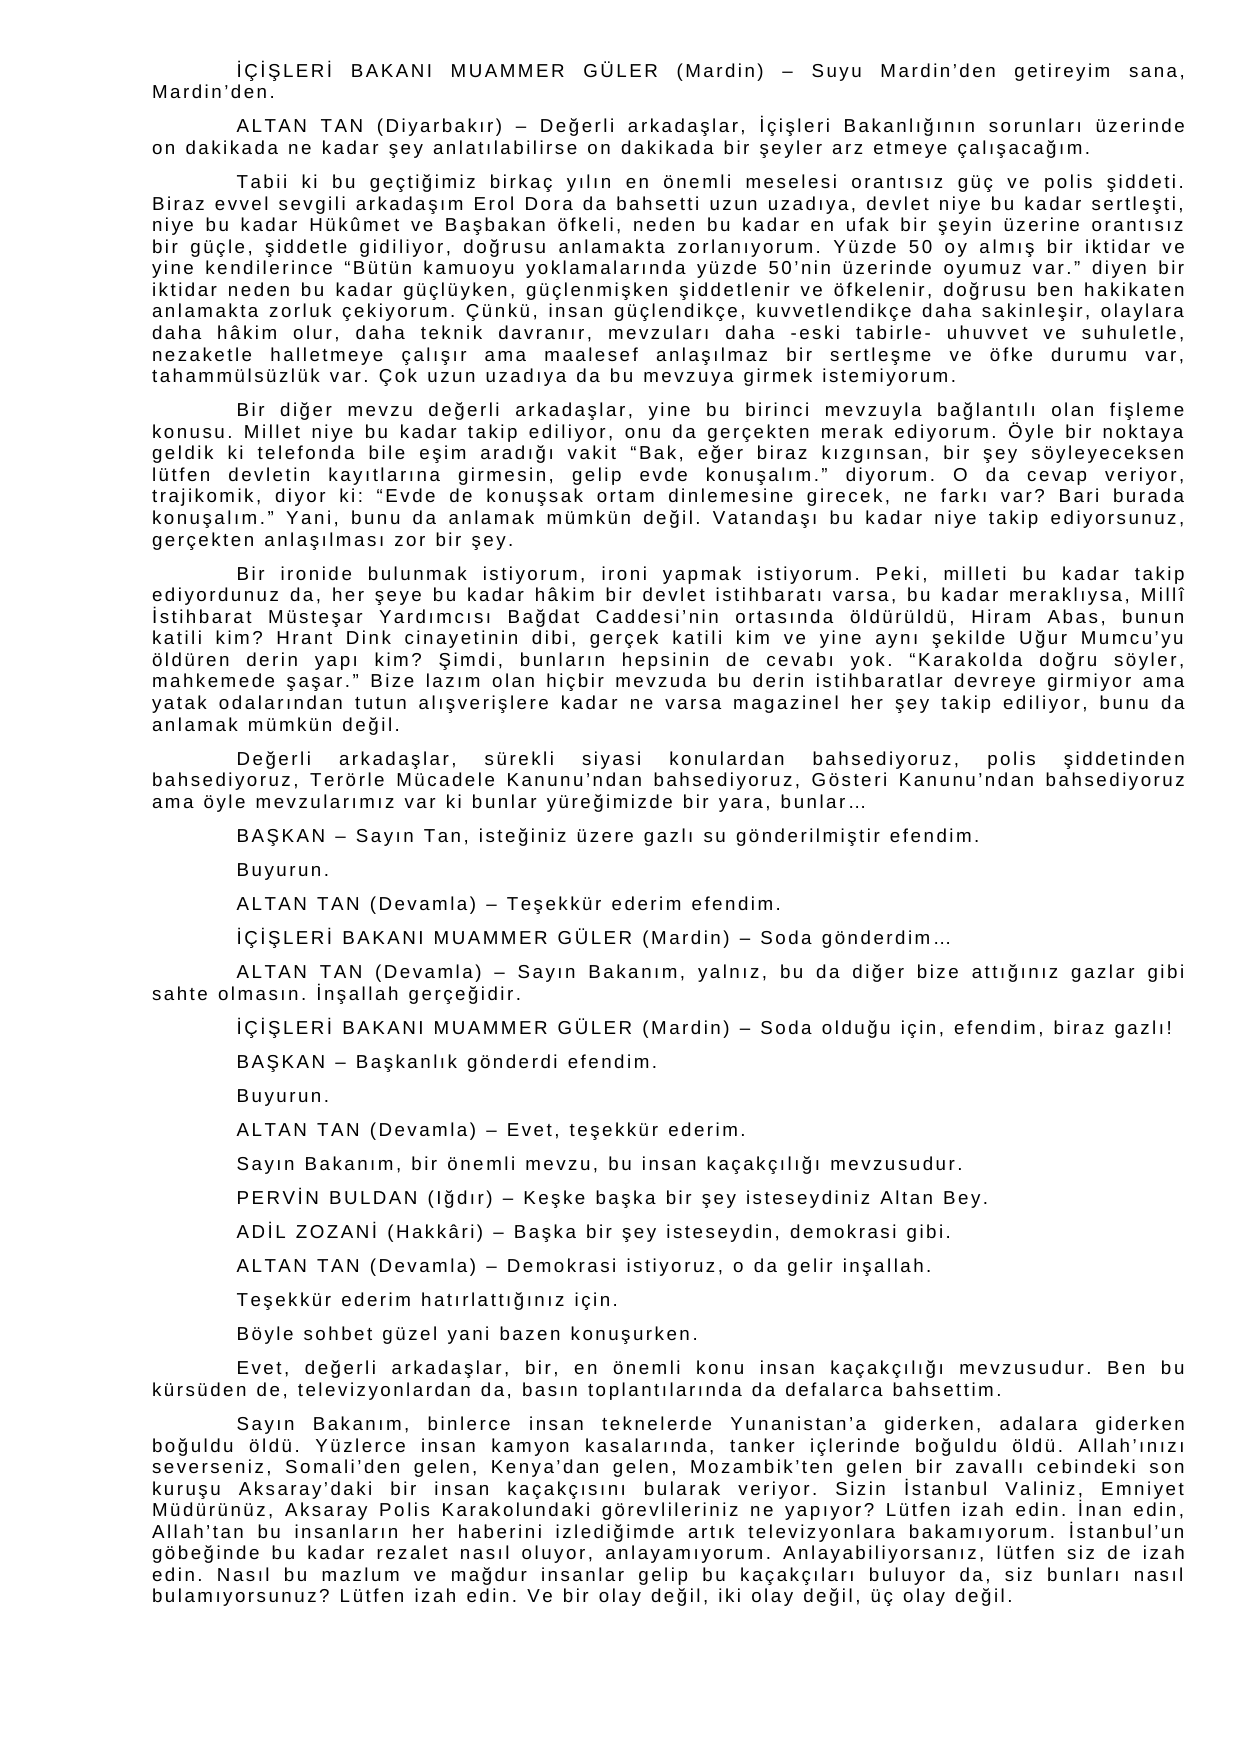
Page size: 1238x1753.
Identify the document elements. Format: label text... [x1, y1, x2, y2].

text Evet, değerli arkadaşlar, bir, en önemli konu insan kaçakçılığı mevzusudur. Ben bu kürsüden de, televizyonlardan da, basın toplantılarında da defalarca bahsettim. [152, 1357, 1186, 1400]
text ALTAN TAN (Devamla) – Evet, teşekkür ederim. [152, 1119, 1186, 1140]
text ALTAN TAN (Diyarbakır) – Değerli arkadaşlar, İçişleri Bakanlığının sorunları üzerinde on dakikada ne kadar şey anlatılabilirse on dakikada bir şeyler arz etmeye çalışacağım. [152, 115, 1186, 158]
text Sayın Bakanım, bir önemli mevzu, bu insan kaçakçılığı mevzusudur. [152, 1153, 1186, 1174]
text BAŞKAN – Başkanlık gönderdi efendim. [152, 1051, 1186, 1072]
text Tabii ki bu geçtiğimiz birkaç yılın en önemli meselesi orantısız güç ve polis şiddeti. Biraz evvel sevgili arkadaşım Erol Dora da bahsetti uzun uzadıya, devlet niye bu kadar sertleşti, niye bu kadar Hükûmet ve Başbakan öfkeli, neden bu kadar en ufak bir şeyin üzerine orantısız bir güçle, şiddetle gidiliyor, doğrusu anlamakta zorlanıyorum. Yüzde 50 oy almış bir iktidar ve yine kendilerince “Bütün kamuoyu yoklamalarında yüzde 50’nin üzerinde oyumuz var.” diyen bir iktidar neden bu kadar güçlüyken, güçlenmişken şiddetlenir ve öfkelenir, doğrusu ben hakikaten anlamakta zorluk çekiyorum. Çünkü, insan güçlendikçe, kuvvetlendikçe daha sakinleşir, olaylara daha hâkim olur, daha teknik davranır, mevzuları daha -eski tabirle- uhuvvet ve suhuletle, nezaketle halletmeye çalışır ama maalesef anlaşılmaz bir sertleşme ve öfke durumu var, tahammülsüzlük var. Çok uzun uzadıya da bu mevzuya girmek istemiyorum. [152, 171, 1186, 387]
text İÇİŞLERİ BAKANI MUAMMER GÜLER (Mardin) – Soda gönderdim… [152, 927, 1186, 948]
text ALTAN TAN (Devamla) – Teşekkür ederim efendim. [152, 893, 1186, 914]
text ALTAN TAN (Devamla) – Sayın Bakanım, yalnız, bu da diğer bize attığınız gazlar gibi sahte olmasın. İnşallah gerçeğidir. [152, 961, 1186, 1004]
text İÇİŞLERİ BAKANI MUAMMER GÜLER (Mardin) – Soda olduğu için, efendim, biraz gazlı! [152, 1017, 1186, 1038]
text Bir ironide bulunmak istiyorum, ironi yapmak istiyorum. Peki, milleti bu kadar takip ediyordunuz da, her şeye bu kadar hâkim bir devlet istihbaratı varsa, bu kadar meraklıysa, Millî İstihbarat Müsteşar Yardımcısı Bağdat Caddesi’nin ortasında öldürüldü, Hiram Abas, bunun katili kim? Hrant Dink cinayetinin dibi, gerçek katili kim ve yine aynı şekilde Uğur Mumcu’yu öldüren derin yapı kim? Şimdi, bunların hepsinin de cevabı yok. “Karakolda doğru söyler, mahkemede şaşar.” Bize lazım olan hiçbir mevzuda bu derin istihbaratlar devreye girmiyor ama yatak odalarından tutun alışverişlere kadar ne varsa magazinel her şey takip ediliyor, bunu da anlamak mümkün değil. [152, 562, 1186, 735]
text Sayın Bakanım, binlerce insan teknelerde Yunanistan’a giderken, adalara giderken boğuldu öldü. Yüzlerce insan kamyon kasalarında, tanker içlerinde boğuldu öldü. Allah’ınızı severseniz, Somali’den gelen, Kenya’dan gelen, Mozambik’ten gelen bir zavallı cebindeki son kuruşu Aksaray’daki bir insan kaçakçısını bularak veriyor. Sizin İstanbul Valiniz, Emniyet Müdürünüz, Aksaray Polis Karakolundaki görevlileriniz ne yapıyor? Lütfen izah edin. İnan edin, Allah’tan bu insanların her haberini izlediğimde artık televizyonlara bakamıyorum. İstanbul’un göbeğinde bu kadar rezalet nasıl oluyor, anlayamıyorum. Anlayabiliyorsanız, lütfen siz de izah edin. Nasıl bu mazlum ve mağdur insanlar gelip bu kaçakçıları buluyor da, siz bunları nasıl bulamıyorsunuz? Lütfen izah edin. Ve bir olay değil, iki olay değil, üç olay değil. [152, 1413, 1186, 1607]
text Buyurun. [152, 859, 1186, 880]
text ALTAN TAN (Devamla) – Demokrasi istiyoruz, o da gelir inşallah. [152, 1255, 1186, 1277]
text PERVİN BULDAN (Iğdır) – Keşke başka bir şey isteseydiniz Altan Bey. [152, 1187, 1186, 1208]
text Bir diğer mevzu değerli arkadaşlar, yine bu birinci mevzuyla bağlantılı olan fişleme konusu. Millet niye bu kadar takip ediliyor, onu da gerçekten merak ediyorum. Öyle bir noktaya geldik ki telefonda bile eşim aradığı vakit “Bak, eğer biraz kızgınsan, bir şey söyleyeceksen lütfen devletin kayıtlarına girmesin, gelip evde konuşalım.” diyorum. O da cevap veriyor, trajikomik, diyor ki: “Evde de konuşsak ortam dinlemesine girecek, ne farkı var? Bari burada konuşalım.” Yani, bunu da anlamak mümkün değil. Vatandaşı bu kadar niye takip ediyorsunuz, gerçekten anlaşılması zor bir şey. [152, 399, 1186, 550]
text BAŞKAN – Sayın Tan, isteğiniz üzere gazlı su gönderilmiştir efendim. [152, 825, 1186, 846]
text Teşekkür ederim hatırlattığınız için. [152, 1289, 1186, 1311]
text Buyurun. [152, 1085, 1186, 1106]
text ADİL ZOZANİ (Hakkâri) – Başka bir şey isteseydin, demokrasi gibi. [152, 1221, 1186, 1242]
text Böyle sohbet güzel yani bazen konuşurken. [152, 1323, 1186, 1345]
text Değerli arkadaşlar, sürekli siyasi konulardan bahsediyoruz, polis şiddetinden bahsediyoruz, Terörle Mücadele Kanunu’ndan bahsediyoruz, Gösteri Kanunu’ndan bahsediyoruz ama öyle mevzularımız var ki bunlar yüreğimizde bir yara, bunlar… [152, 747, 1186, 812]
text İÇİŞLERİ BAKANI MUAMMER GÜLER (Mardin) – Suyu Mardin’den getireyim sana, Mardin’den. [152, 60, 1186, 103]
